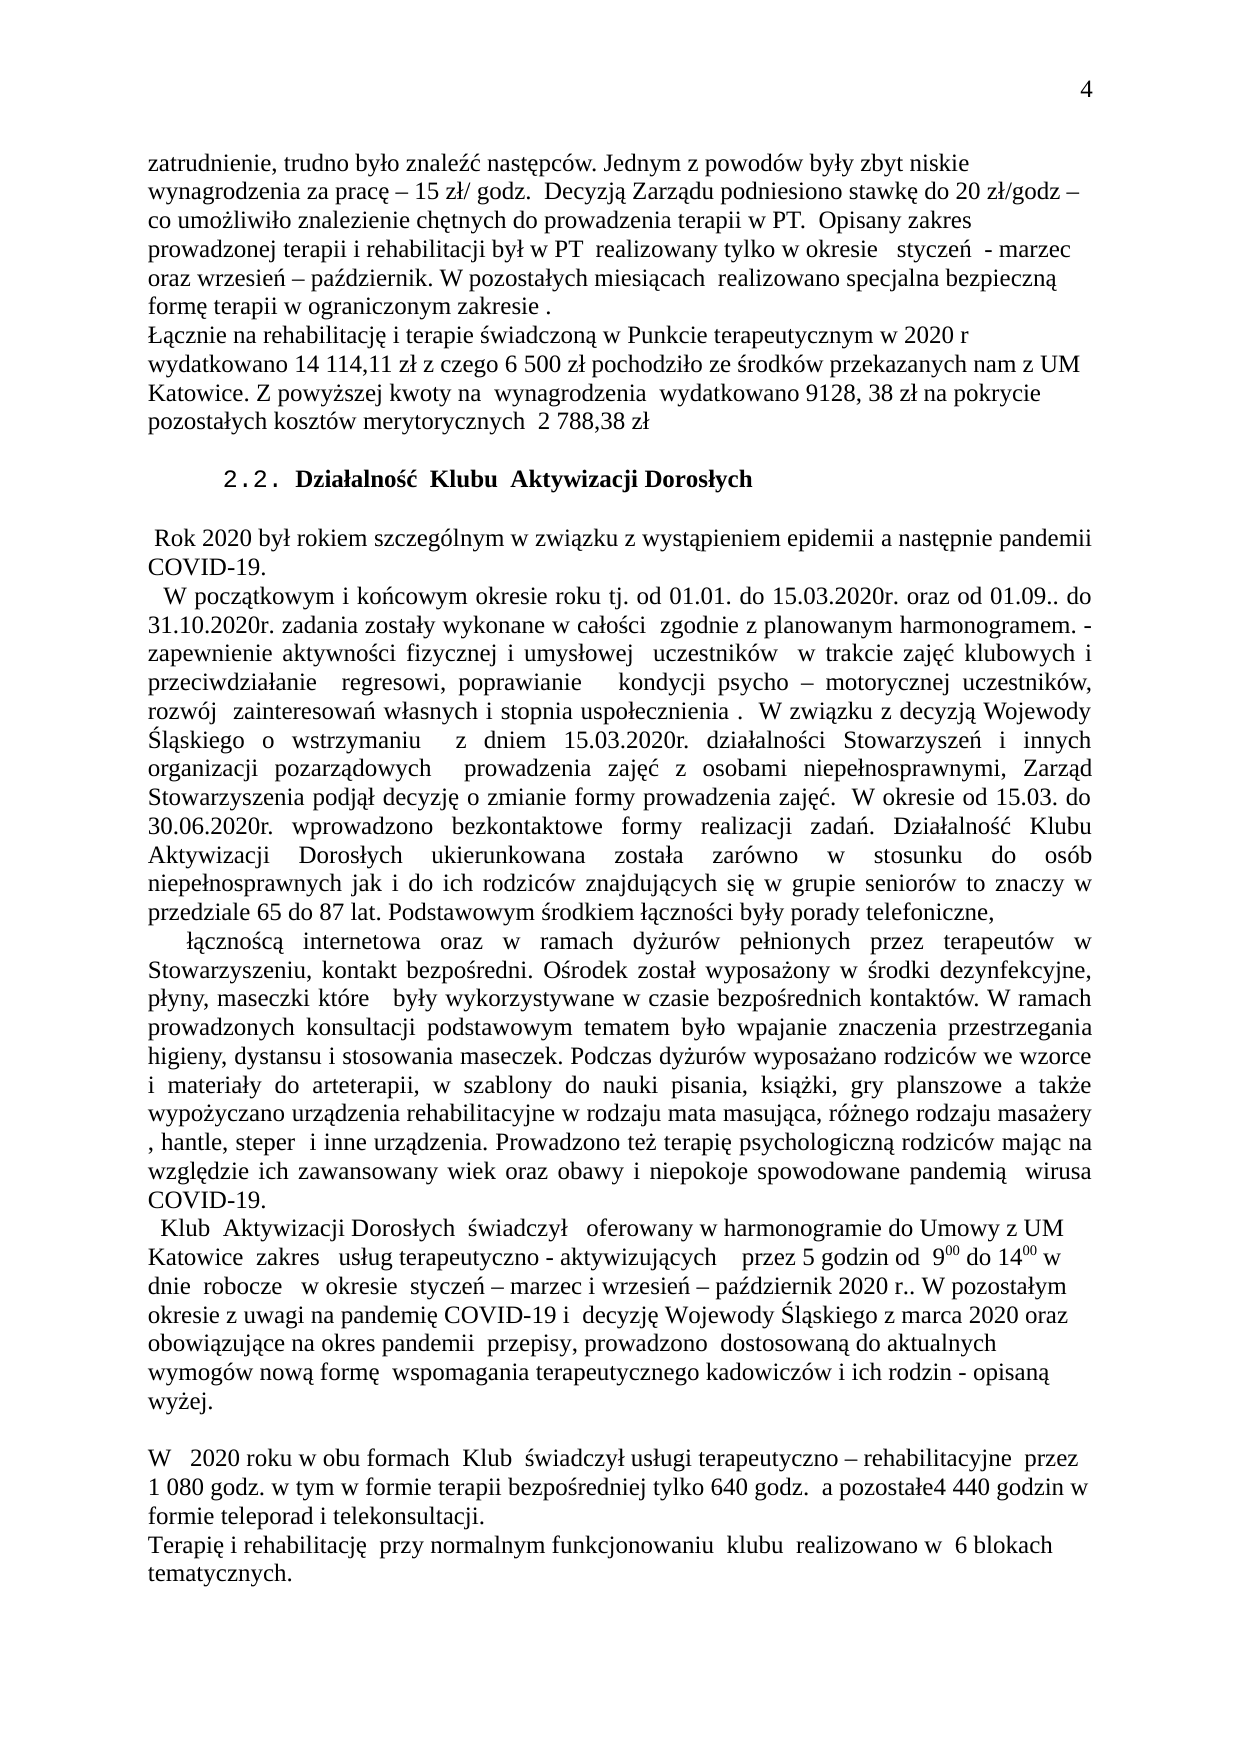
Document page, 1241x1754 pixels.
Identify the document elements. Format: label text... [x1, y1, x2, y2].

text Klub Aktywizacji Dorosłych świadczył oferowany w harmonogramie do Umowy z UM Katowice zakres usług terapeutyczno - aktywizujących przez 5 godzin od 900 do 1400 w dnie robocze w okresie styczeń – marzec i wrzesień – październik 2020 r.. W pozostałym okresie z uwagi na pandemię COVID-19 i decyzję Wojewody Śląskiego z marca 2020 oraz obowiązujące na okres pandemii przepisy, prowadzono dostosowaną do aktualnych wymogów nową formę wspomagania terapeutycznego kadowiczów i ich rodzin - opisaną wyżej. [148, 1213, 1093, 1415]
text Łącznie na rehabilitację i terapie świadczoną w Punkcie terapeutycznym w 2020 r wydatkowano 14 114,11 zł z czego 6 500 zł pochodziło ze środków przekazanych nam z UM Katowice. Z powyższej kwoty na wynagrodzenia wydatkowano 9128, 38 zł na pokrycie pozostałych kosztów merytorycznych 2 788,38 zł [148, 320, 1093, 435]
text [148, 148, 1093, 320]
text W początkowym i końcowym okresie roku tj. od 01.01. do 15.03.2020r. oraz od 01.09.. do 31.10.2020r. zadania zostały wykonane w całości zgodnie z planowanym harmonogramem. - zapewnienie aktywności fizycznej i umysłowej uczestników w trakcie zajęć klubowych i przeciwdziałanie regresowi, poprawianie kondycji psycho – motorycznej uczestników, rozwój zainteresowań własnych i stopnia uspołecznienia . W związku z decyzją Wojewody Śląskiego o wstrzymaniu z dniem 15.03.2020r. działalności Stowarzyszeń i innych organizacji pozarządowych prowadzenia zajęć z osobami niepełnosprawnymi, Zarząd Stowarzyszenia podjął decyzję o zmianie formy prowadzenia zajęć. W okresie od 15.03. do 30.06.2020r. wprowadzono bezkontaktowe formy realizacji zadań. Działalność Klubu Aktywizacji Dorosłych ukierunkowana została zarówno w stosunku do osób niepełnosprawnych jak i do ich rodziców znajdujących się w grupie seniorów to znaczy w przedziale 65 do 87 lat. Podstawowym środkiem łączności były porady telefoniczne, [148, 581, 1093, 926]
text łącznoścą internetowa oraz w ramach dyżurów pełnionych przez terapeutów w Stowarzyszeniu, kontakt bezpośredni. Ośrodek został wyposażony w środki dezynfekcyjne, płyny, maseczki które były wykorzystywane w czasie bezpośrednich kontaktów. W ramach prowadzonych konsultacji podstawowym tematem było wpajanie znaczenia przestrzegania higieny, dystansu i stosowania maseczek. Podczas dyżurów wyposażano rodziców we wzorce i materiały do arteterapii, w szablony do nauki pisania, książki, gry planszowe a także wypożyczano urządzenia rehabilitacyjne w rodzaju mata masująca, różnego rodzaju masażery , hantle, steper i inne urządzenia. Prowadzono też terapię psychologiczną rodziców mając na względzie ich zawansowany wiek oraz obawy i niepokoje spowodowane pandemią wirusa COVID-19. [148, 926, 1093, 1213]
list Działalność Klubu Aktywizacji Dorosłych [223, 464, 1093, 495]
text Terapię i rehabilitację przy normalnym funkcjonowaniu klubu realizowano w 6 blokach tematycznych. [148, 1530, 1093, 1587]
text Rok 2020 był rokiem szczególnym w związku z wystąpieniem epidemii a następnie pandemii COVID-19. [148, 523, 1093, 581]
text W 2020 roku w obu formach Klub świadczył usługi terapeutyczno – rehabilitacyjne przez 1 080 godz. w tym w formie terapii bezpośredniej tylko 640 godz. a pozostałe4 440 godzin w formie teleporad i telekonsultacji. [148, 1443, 1093, 1530]
